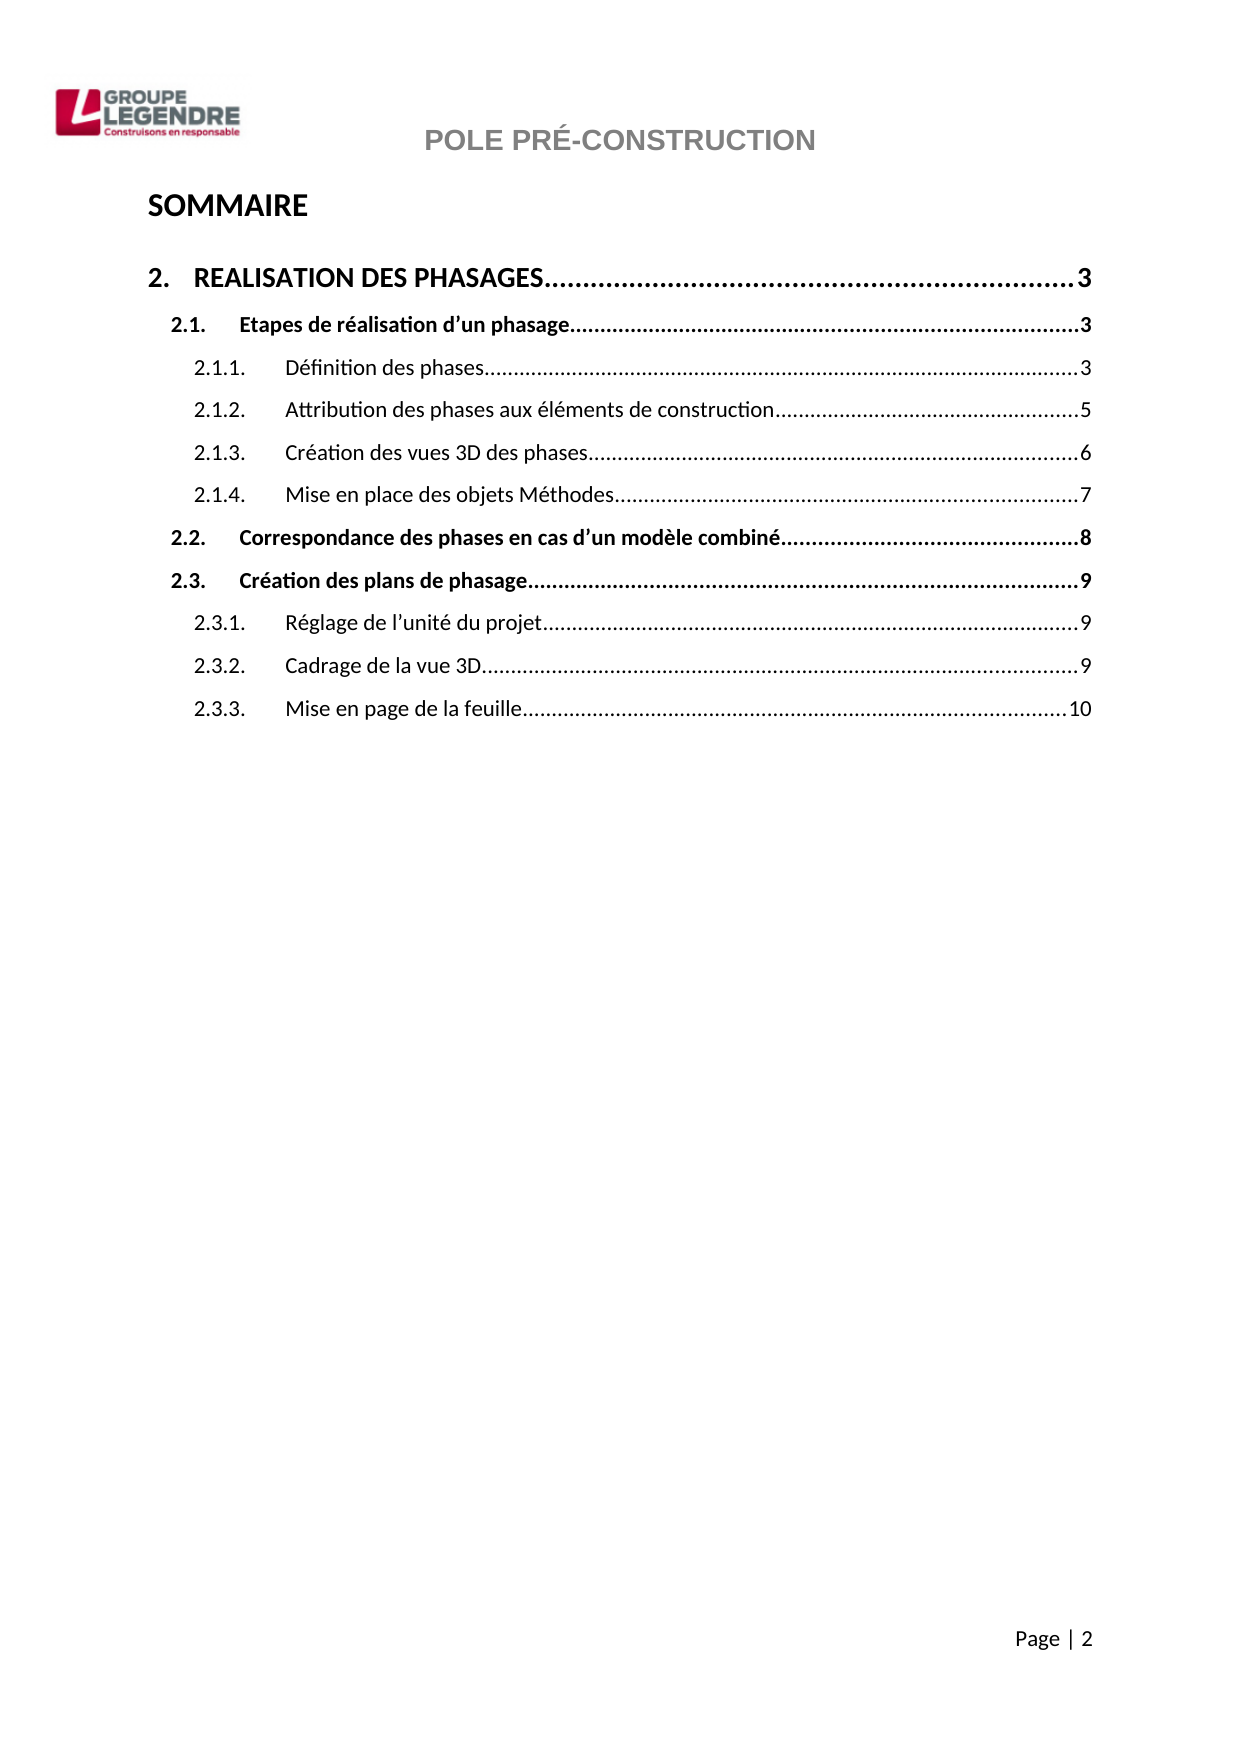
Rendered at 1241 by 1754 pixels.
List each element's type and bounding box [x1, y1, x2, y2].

picture [44, 73, 252, 150]
